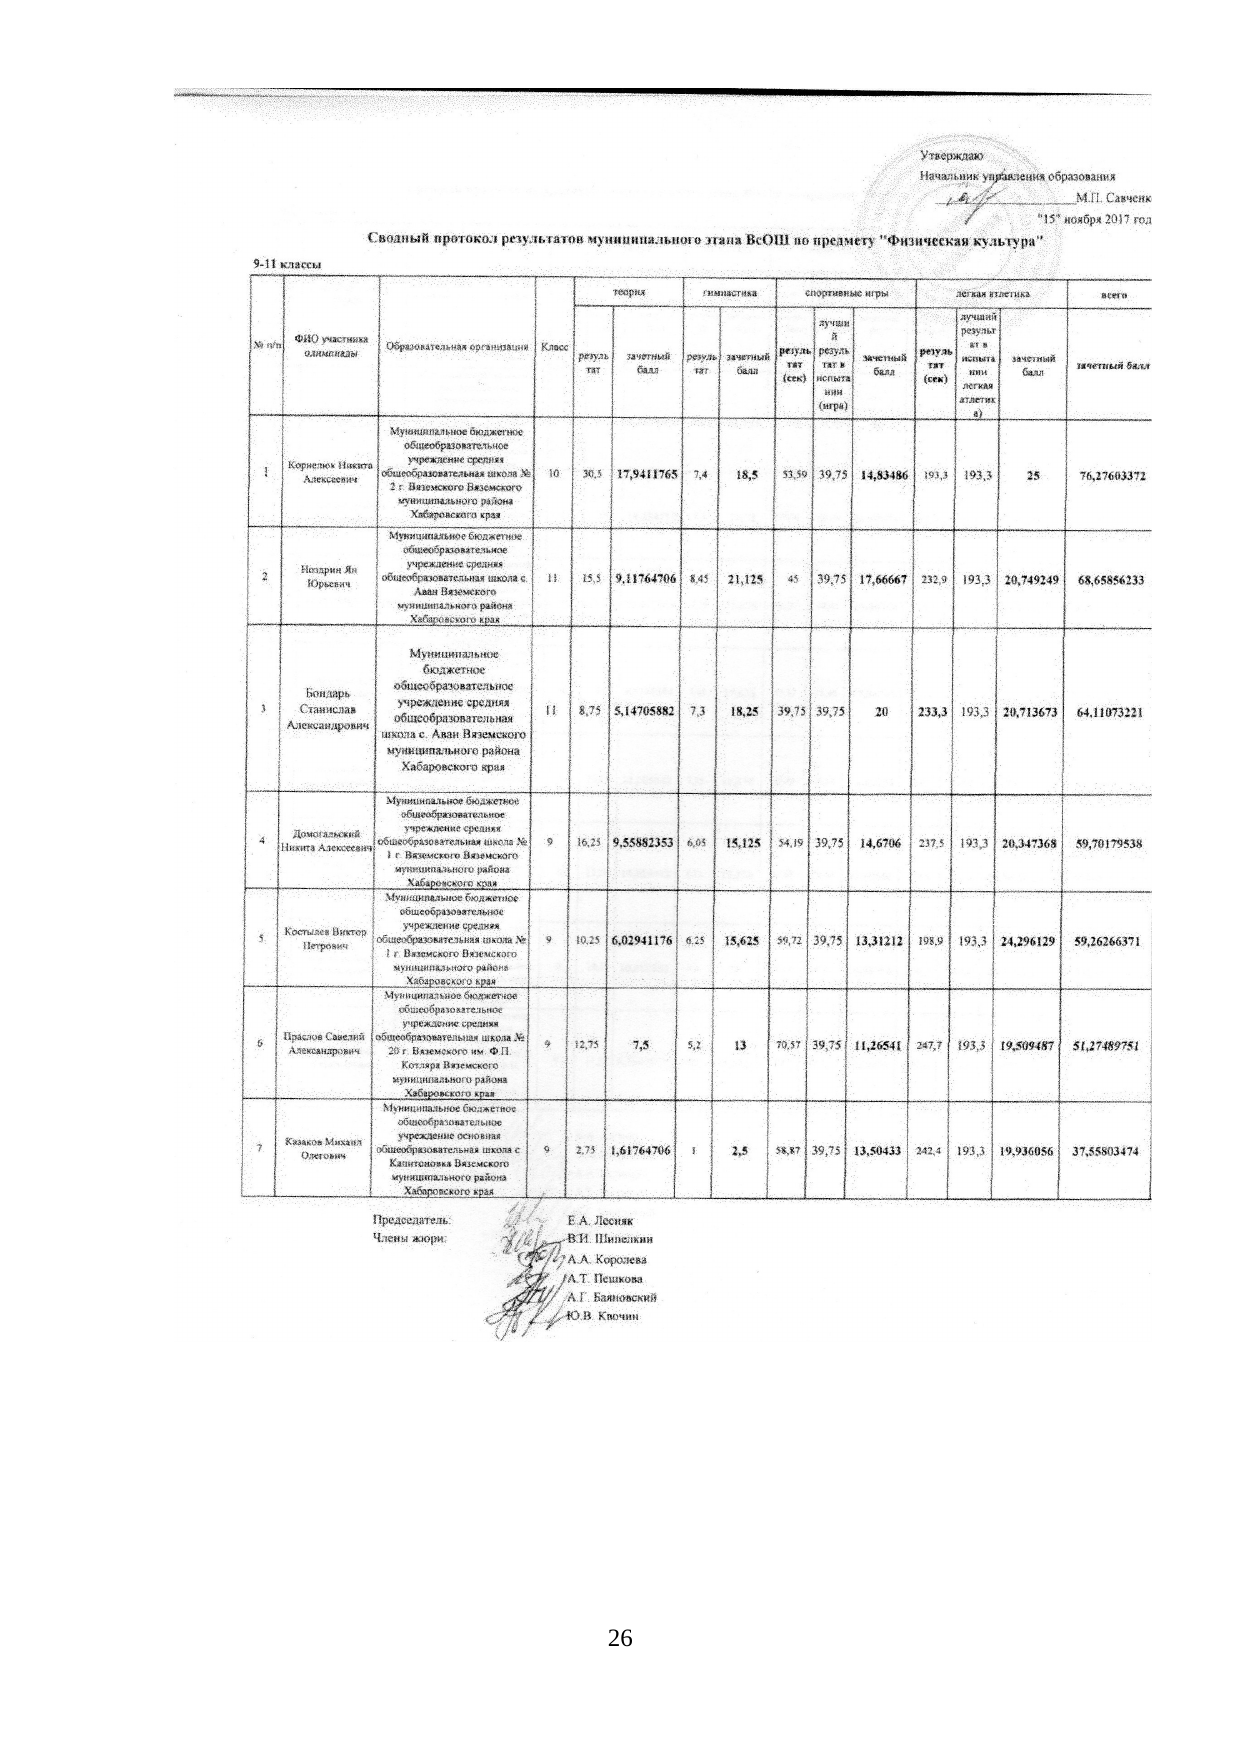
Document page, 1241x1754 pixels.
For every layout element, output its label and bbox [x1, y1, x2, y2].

picture [173, 88, 1152, 1342]
